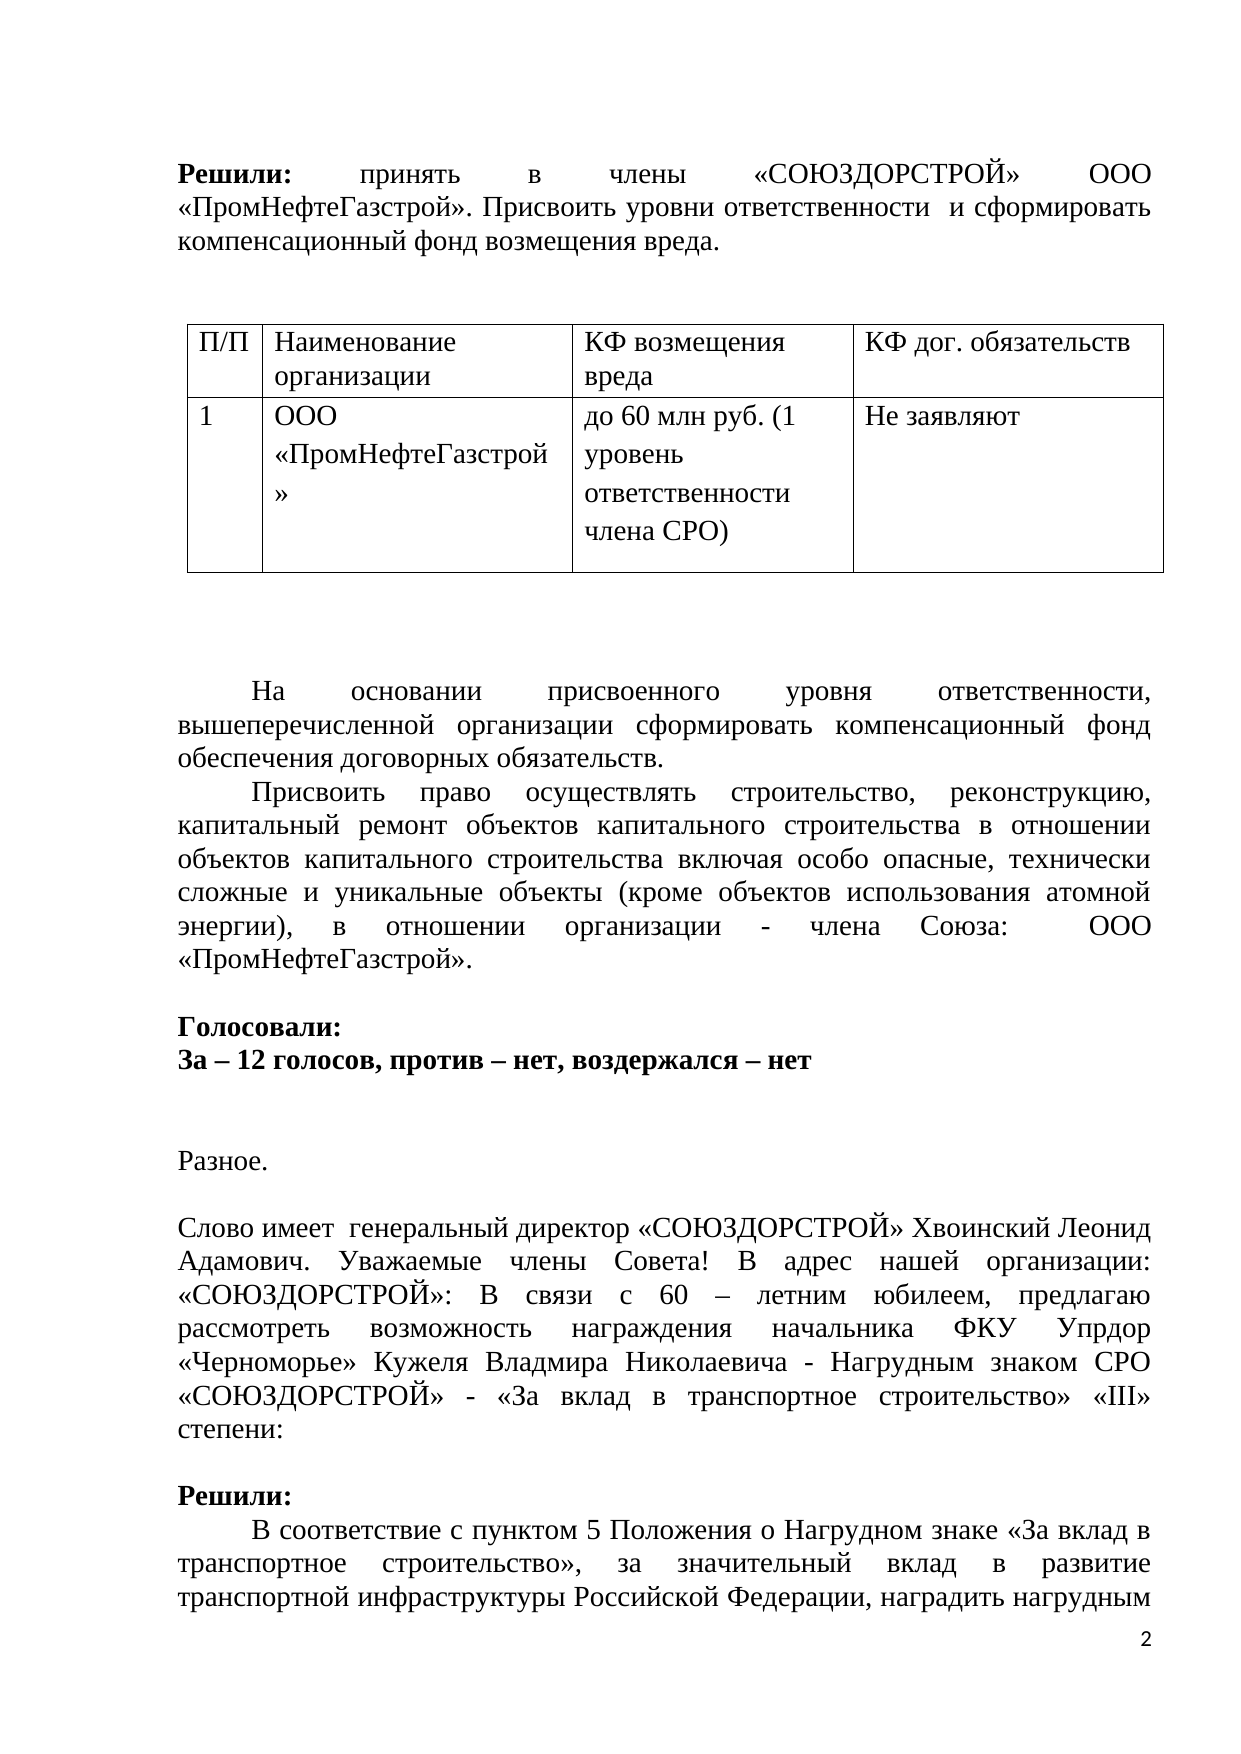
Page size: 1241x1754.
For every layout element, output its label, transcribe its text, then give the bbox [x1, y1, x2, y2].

table_cell до 60 млн руб. (1 уровень ответственности члена СРО) [573, 398, 853, 572]
table_cell 1 [188, 398, 262, 572]
table_header КФ дог. обязательств [854, 325, 1163, 397]
table_header Наименование организации [263, 325, 572, 397]
table_cell ООО «ПромНефтеГазстрой» [263, 398, 572, 572]
text Разное. [177, 1143, 1152, 1176]
text Решили: [177, 1478, 1152, 1512]
text Решили: принять в члены «СОЮЗДОРСТРОЙ» ООО «ПромНефтеГазстрой». Присвоить уровни ответственности и сформировать компенсационный фонд возмещения вреда. [177, 156, 1152, 256]
table_cell Не заявляют [854, 398, 1163, 572]
table_header П/П [188, 325, 262, 397]
text Голосовали: [177, 1009, 1152, 1042]
table_header КФ возмещения вреда [573, 325, 853, 397]
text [177, 1512, 1152, 1612]
text За – 12 голосов, против – нет, воздержался – нет [177, 1042, 1152, 1076]
text Слово имеет генеральный директор «СОЮЗДОРСТРОЙ» Хвоинский Леонид Адамович. Уважаемые члены Совета! В адрес нашей организации: «СОЮЗДОРСТРОЙ»: В связи с 60 – летним юбилеем, предлагаю рассмотреть возможность награждения начальника ФКУ Упрдор «Черноморье» Кужеля Владмира Николаевича - Нагрудным знаком СРО «СОЮЗДОРСТРОЙ» - «За вклад в транспортное строительство» «III» степени: [177, 1210, 1152, 1445]
text Присвоить право осуществлять строительство, реконструкцию, капитальный ремонт объектов капитального строительства в отношении объектов капитального строительства включая особо опасные, технически сложные и уникальные объекты (кроме объектов использования атомной энергии), в отношении организации - члена Союза: ООО «ПромНефтеГазстрой». [177, 774, 1152, 975]
text На основании присвоенного уровня ответственности, вышеперечисленной организации сформировать компенсационный фонд обеспечения договорных обязательств. [177, 673, 1152, 774]
